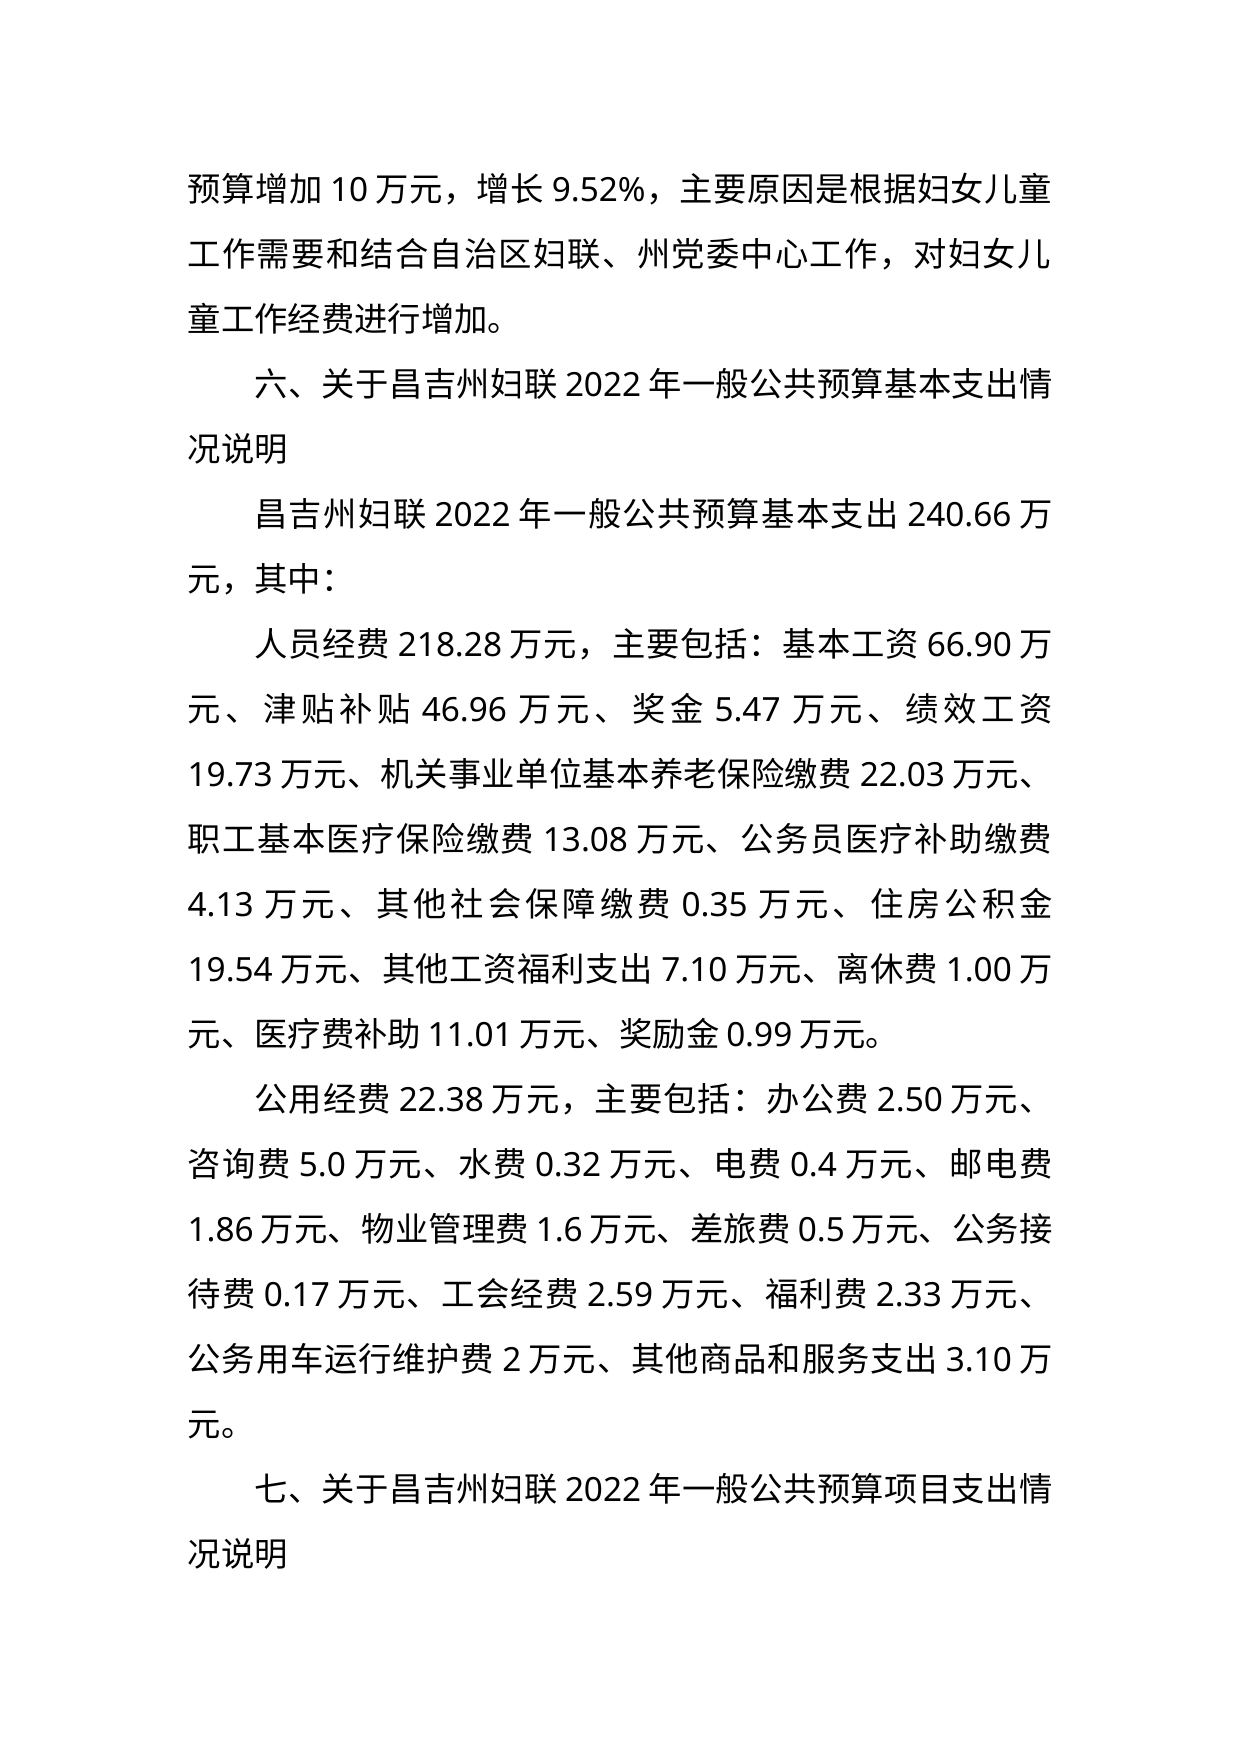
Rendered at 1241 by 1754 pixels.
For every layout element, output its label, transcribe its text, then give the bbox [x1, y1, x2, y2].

text 七、关于昌吉州妇联2022年一般公共预算项目支出情况说明 [187, 1455, 1053, 1585]
text 人员经费218.28万元，主要包括：基本工资66.90万元、津贴补贴46.96万元、奖金5.47万元、绩效工资19.73万元、机关事业单位基本养老保险缴费22.03万元、职工基本医疗保险缴费13.08万元、公务员医疗补助缴费4.13万元、其他社会保障缴费0.35万元、住房公积金19.54万元、其他工资福利支出7.10万元、离休费1.00万元、医疗费补助11.01万元、奖励金0.99万元。 [187, 610, 1053, 1065]
text 昌吉州妇联2022年一般公共预算基本支出240.66万元，其中： [187, 480, 1053, 610]
text 公用经费22.38万元，主要包括：办公费2.50万元、咨询费5.0万元、水费0.32万元、电费0.4万元、邮电费1.86万元、物业管理费1.6万元、差旅费0.5万元、公务接待费0.17万元、工会经费2.59万元、福利费2.33万元、公务用车运行维护费2万元、其他商品和服务支出3.10万元。 [187, 1065, 1053, 1455]
text 六、关于昌吉州妇联2022年一般公共预算基本支出情况说明 [187, 350, 1053, 480]
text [187, 155, 1053, 350]
